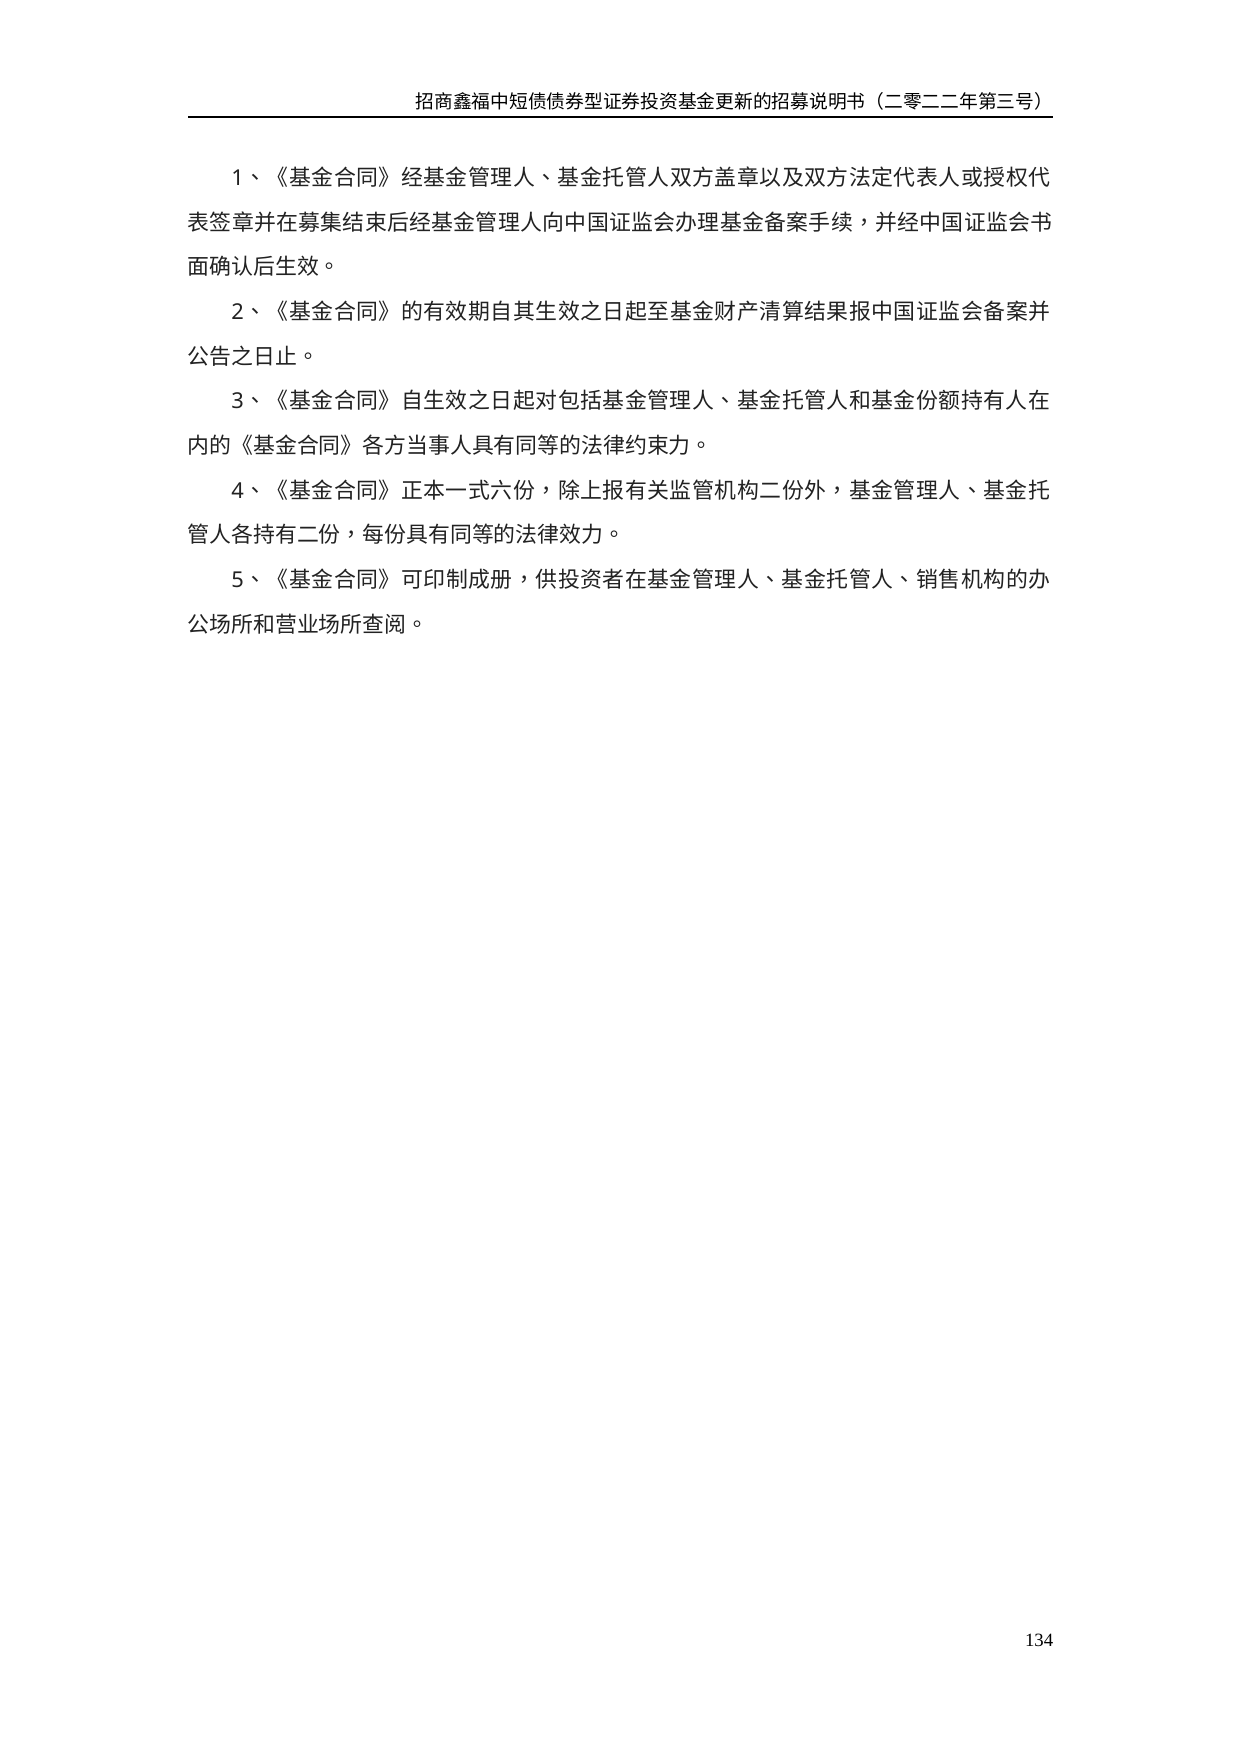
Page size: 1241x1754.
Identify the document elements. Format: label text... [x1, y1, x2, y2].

text 3、《基金合同》自生效之日起对包括基金管理人、基金托管人和基金份额持有人在内的《基金合同》各方当事人具有同等的法律约束力。 [187, 385, 1053, 460]
text 2、《基金合同》的有效期自其生效之日起至基金财产清算结果报中国证监会备案并公告之日止。 [187, 296, 1053, 371]
text 1、《基金合同》经基金管理人、基金托管人双方盖章以及双方法定代表人或授权代表签章并在募集结束后经基金管理人向中国证监会办理基金备案手续，并经中国证监会书面确认后生效。 [187, 162, 1053, 281]
text 4、《基金合同》正本一式六份，除上报有关监管机构二份外，基金管理人、基金托管人各持有二份，每份具有同等的法律效力。 [187, 475, 1053, 549]
text 5、《基金合同》可印制成册，供投资者在基金管理人、基金托管人、销售机构的办公场所和营业场所查阅。 [187, 564, 1053, 639]
